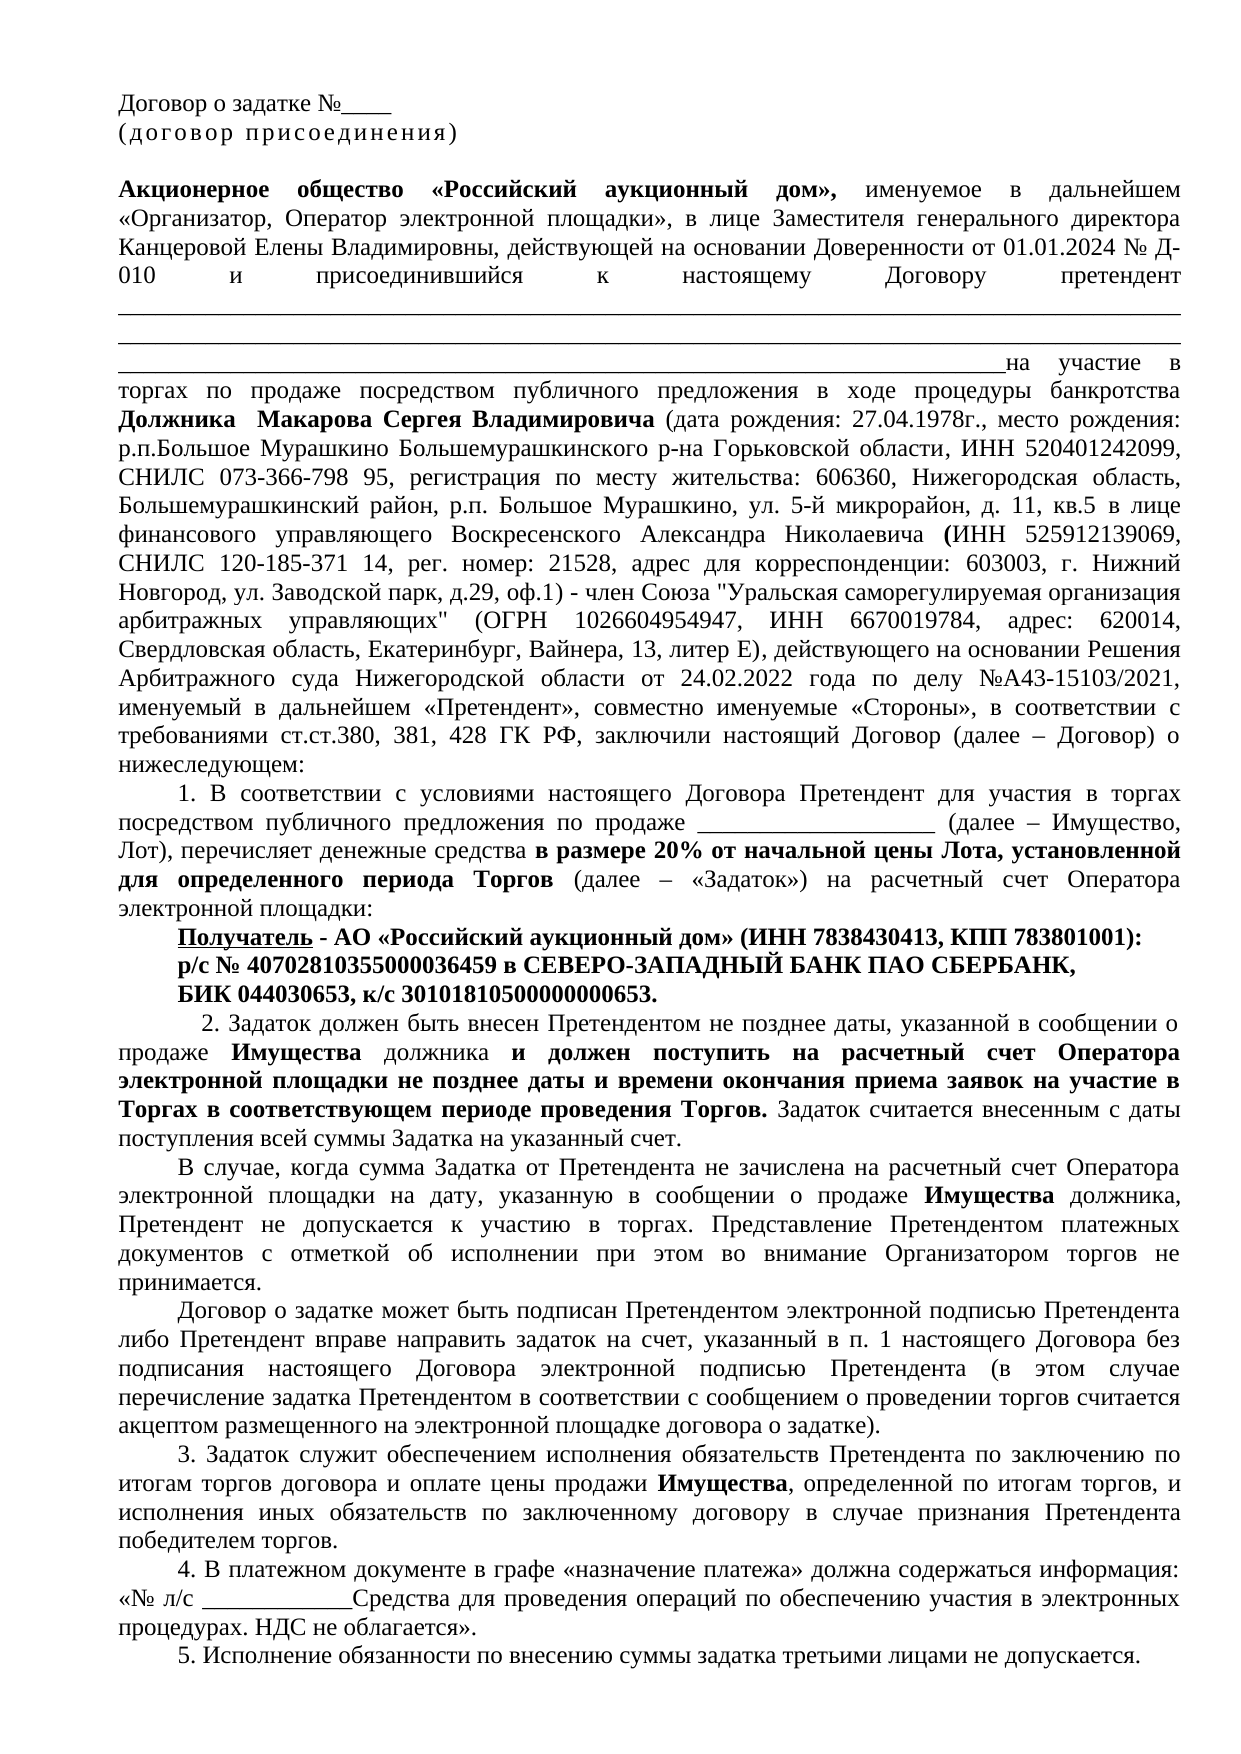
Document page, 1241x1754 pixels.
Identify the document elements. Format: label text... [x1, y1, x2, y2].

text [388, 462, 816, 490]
text 3. Задаток служит обеспечением исполнения обязательств Претендента по заключению по итогам торгов договора и оплате цены продажи Имущества, определенной по итогам торгов, и исполнения иных обязательств по заключенному договору в случае признания Претендента победителем торгов. [118, 1439, 1181, 1554]
text Акционерное общество «Российский аукционный дом», именуемое в дальнейшем «Организатор, Оператор электронной площадки», в лице Заместителя генерального директора Канцеровой Елены Владимировны, действующей на основании Доверенности от 01.01.2024 № Д-010 и присоединившийся к настоящему Договору претендент _________________________________________________________________________________________________________________________________________________________________________________________________________________________________________________на участие в торгах по продаже посредством публичного предложения в ходе процедуры банкротства Должника Макарова Сергея Владимировича (дата рождения: 27.04.1978г., место рождения: р.п.Большое Мурашкино Большемурашкинского р-на Горьковской области, ИНН 520401242099, СНИЛС 073-366-798 95, регистрация по месту жительства: 606360, Нижегородская область, Большемурашкинский район, р.п. Большое Мурашкино, ул. 5-й микрорайон, д. 11, кв.5 в лице финансового управляющего Воскресенского Александра Николаевича (ИНН 525912139069, СНИЛС 120-185-371 14, рег. номер: 21528, адрес для корреспонденции: 603003, г. Нижний Новгород, ул. Заводской парк, д.29, оф.1) - член Союза "Уральская саморегулируемая организация арбитражных управляющих" (ОГРН 1026604954947, ИНН 6670019784, адрес: 620014, Свердловская область, Екатеринбург, Вайнера, 13, литер Е), действующего на основании Решения Арбитражного суда Нижегородской области от 24.02.2022 года по делу №А43-15103/2021, именуемый в дальнейшем «Претендент», совместно именуемые «Стороны», в соответствии с требованиями ст.ст.380, 381, 428 ГК РФ, заключили настоящий Договор (далее – Договор) о нижеследующем: [118, 634, 1181, 778]
text Акционерное общество «Российский аукционный дом», именуемое в дальнейшем «Организатор, Оператор электронной площадки», в лице Заместителя генерального директора Канцеровой Елены Владимировны, действующей на основании Доверенности от 01.01.2024 № Д-010 и присоединившийся к настоящему Договору претендент _________________________________________________________________________________________________________________________________________________________________________________________________________________________________________________на участие в торгах по продаже посредством публичного предложения в ходе процедуры банкротства Должника Макарова Сергея Владимировича (дата рождения: 27.04.1978г., место рождения: р.п.Большое Мурашкино Большемурашкинского р-на Горьковской области, ИНН 520401242099, СНИЛС 073-366-798 95, регистрация по месту жительства: 606360, Нижегородская область, Большемурашкинский район, р.п. Большое Мурашкино, ул. 5-й микрорайон, д. 11, кв.5 в лице финансового управляющего Воскресенского Александра Николаевича (ИНН 525912139069, СНИЛС 120-185-371 14, рег. номер: 21528, адрес для корреспонденции: 603003, г. Нижний Новгород, ул. Заводской парк, д.29, оф.1) - член Союза "Уральская саморегулируемая организация арбитражных управляющих" (ОГРН 1026604954947, ИНН 6670019784, адрес: 620014, Свердловская область, Екатеринбург, Вайнера, 13, литер Е), действующего на основании Решения Арбитражного суда Нижегородской области от 24.02.2022 года по делу №А43-15103/2021, именуемый в дальнейшем «Претендент», совместно именуемые «Стороны», в соответствии с требованиями ст.ст.380, 381, 428 ГК РФ, заключили настоящий Договор (далее – Договор) о нижеследующем: [118, 174, 1181, 314]
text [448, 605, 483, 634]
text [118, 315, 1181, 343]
text 5. Исполнение обязанности по внесению суммы задатка третьими лицами не допускается. [118, 1640, 1181, 1669]
text 2. Задаток должен быть внесен Претендентом не позднее даты, указанной в сообщении о продаже Имущества должника и должен поступить на расчетный счет Оператора электронной площадки не позднее даты и времени окончания приема заявок на участие в Торгах в соответствующем периоде проведения Торгов. Задаток считается внесенным с даты поступления всей суммы Задатка на указанный счет. [118, 1008, 1181, 1152]
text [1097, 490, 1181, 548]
text 4. В платежном документе в графе «назначение платежа» должна содержаться информация: «№ л/с ____________Средства для проведения операций по обеспечению участия в электронных процедурах. НДС не облагается». [118, 1554, 1181, 1640]
text р/с № 40702810355000036459 в СЕВЕРО-ЗАПАДНЫЙ БАНК ПАО СБЕРБАНК, [118, 950, 1181, 979]
text Договор о задатке может быть подписан Претендентом электронной подписью Претендента либо Претендент вправе направить задаток на счет, указанный в п. 1 настоящего Договора без подписания настоящего Договора электронной подписью Претендента (в этом случае перечисление задатка Претендентом в соответствии с сообщением о проведении торгов считается акцептом размещенного на электронной площадке договора о задатке). [118, 1295, 1181, 1439]
text Акционерное общество «Российский аукционный дом», именуемое в дальнейшем «Организатор, Оператор электронной площадки», в лице Заместителя генерального директора Канцеровой Елены Владимировны, действующей на основании Доверенности от 01.01.2024 № Д-010 и присоединившийся к настоящему Договору претендент _________________________________________________________________________________________________________________________________________________________________________________________________________________________________________________на участие в торгах по продаже посредством публичного предложения в ходе процедуры банкротства Должника Макарова Сергея Владимировича (дата рождения: 27.04.1978г., место рождения: р.п.Большое Мурашкино Большемурашкинского р-на Горьковской области, ИНН 520401242099, СНИЛС 073-366-798 95, регистрация по месту жительства: 606360, Нижегородская область, Большемурашкинский район, р.п. Большое Мурашкино, ул. 5-й микрорайон, д. 11, кв.5 в лице финансового управляющего Воскресенского Александра Николаевича (ИНН 525912139069, СНИЛС 120-185-371 14, рег. номер: 21528, адрес для корреспонденции: 603003, г. Нижний Новгород, ул. Заводской парк, д.29, оф.1) - член Союза "Уральская саморегулируемая организация арбитражных управляющих" (ОГРН 1026604954947, ИНН 6670019784, адрес: 620014, Свердловская область, Екатеринбург, Вайнера, 13, литер Е), действующего на основании Решения Арбитражного суда Нижегородской области от 24.02.2022 года по делу №А43-15103/2021, именуемый в дальнейшем «Претендент», совместно именуемые «Стороны», в соответствии с требованиями ст.ст.380, 381, 428 ГК РФ, заключили настоящий Договор (далее – Договор) о нижеследующем: [118, 344, 1181, 462]
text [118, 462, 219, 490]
text БИК 044030653, к/с 30101810500000000653. [118, 979, 1181, 1008]
text Получатель - АО «Российский аукционный дом» (ИНН 7838430413, КПП 783801001): [118, 922, 1181, 950]
text 1. В соответствии с условиями настоящего Договора Претендент для участия в торгах посредством публичного предложения по продаже ___________________ (далее – Имущество, Лот), перечисляет денежные средства в размере 20% от начальной цены Лота, установленной для определенного периода Торгов (далее – «Задаток») на расчетный счет Оператора электронной площадки: [118, 778, 1181, 922]
text В случае, когда сумма Задатка от Претендента не зачислена на расчетный счет Оператора электронной площадки на дату, указанную в сообщении о продаже Имущества должника, Претендент не допускается к участию в торгах. Представление Претендентом платежных документов с отметкой об исполнении при этом во внимание Организатором торгов не принимается. [118, 1152, 1181, 1295]
